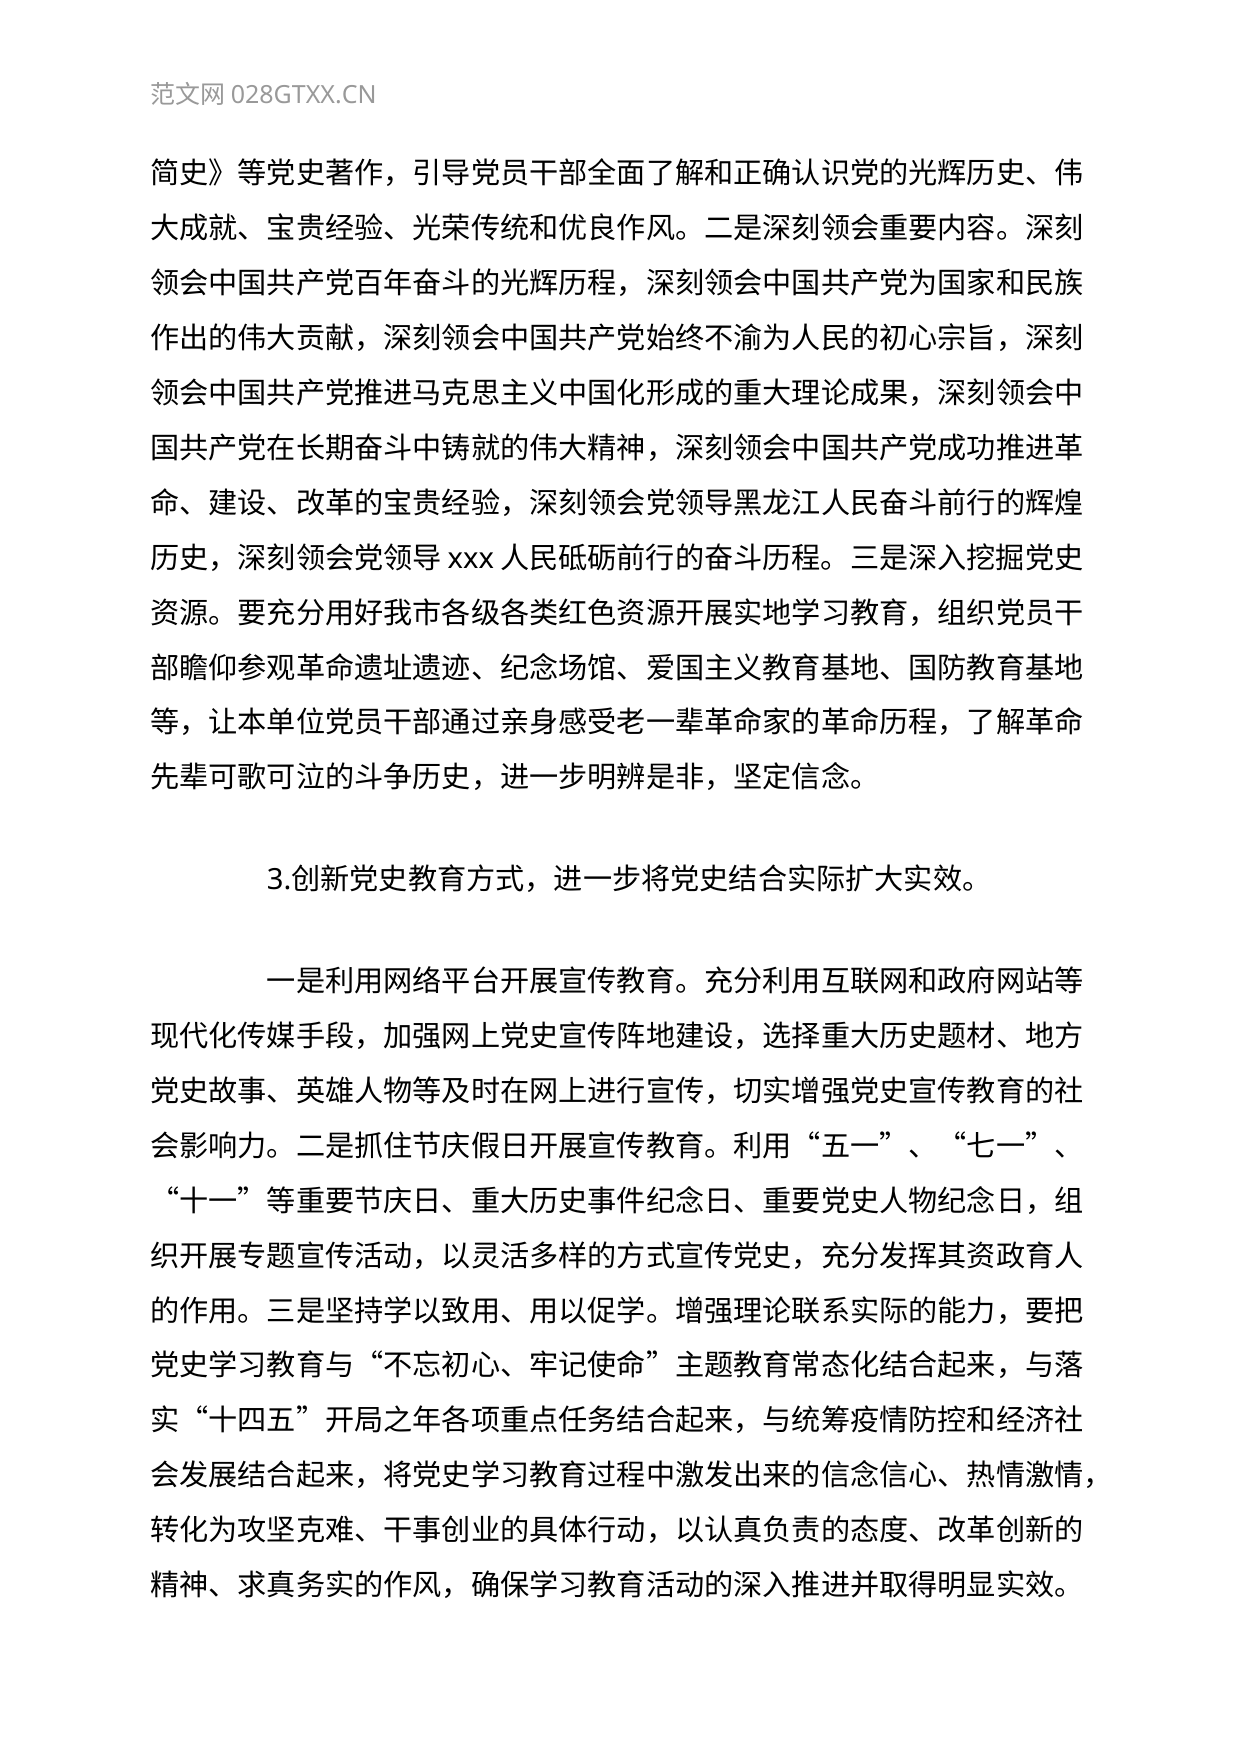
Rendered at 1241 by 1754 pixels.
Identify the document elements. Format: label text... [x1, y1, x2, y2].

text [150, 150, 1090, 796]
text 3.创新党史教育方式，进一步将党史结合实际扩大实效。 [150, 856, 1090, 898]
text 一是利用网络平台开展宣传教育。充分利用互联网和政府网站等现代化传媒手段，加强网上党史宣传阵地建设，选择重大历史题材、地方党史故事、英雄人物等及时在网上进行宣传，切实增强党史宣传教育的社会影响力。二是抓住节庆假日开展宣传教育。利用“五一”、“七一”、“十一”等重要节庆日、重大历史事件纪念日、重要党史人物纪念日，组织开展专题宣传活动，以灵活多样的方式宣传党史，充分发挥其资政育人的作用。三是坚持学以致用、用以促学。增强理论联系实际的能力，要把党史学习教育与“不忘初心、牢记使命”主题教育常态化结合起来，与落实“十四五”开局之年各项重点任务结合起来，与统筹疫情防控和经济社会发展结合起来，将党史学习教育过程中激发出来的信念信心、热情激情，转化为攻坚克难、干事创业的具体行动，以认真负责的态度、改革创新的精神、求真务实的作风，确保学习教育活动的深入推进并取得明显实效。 [150, 958, 1090, 1604]
